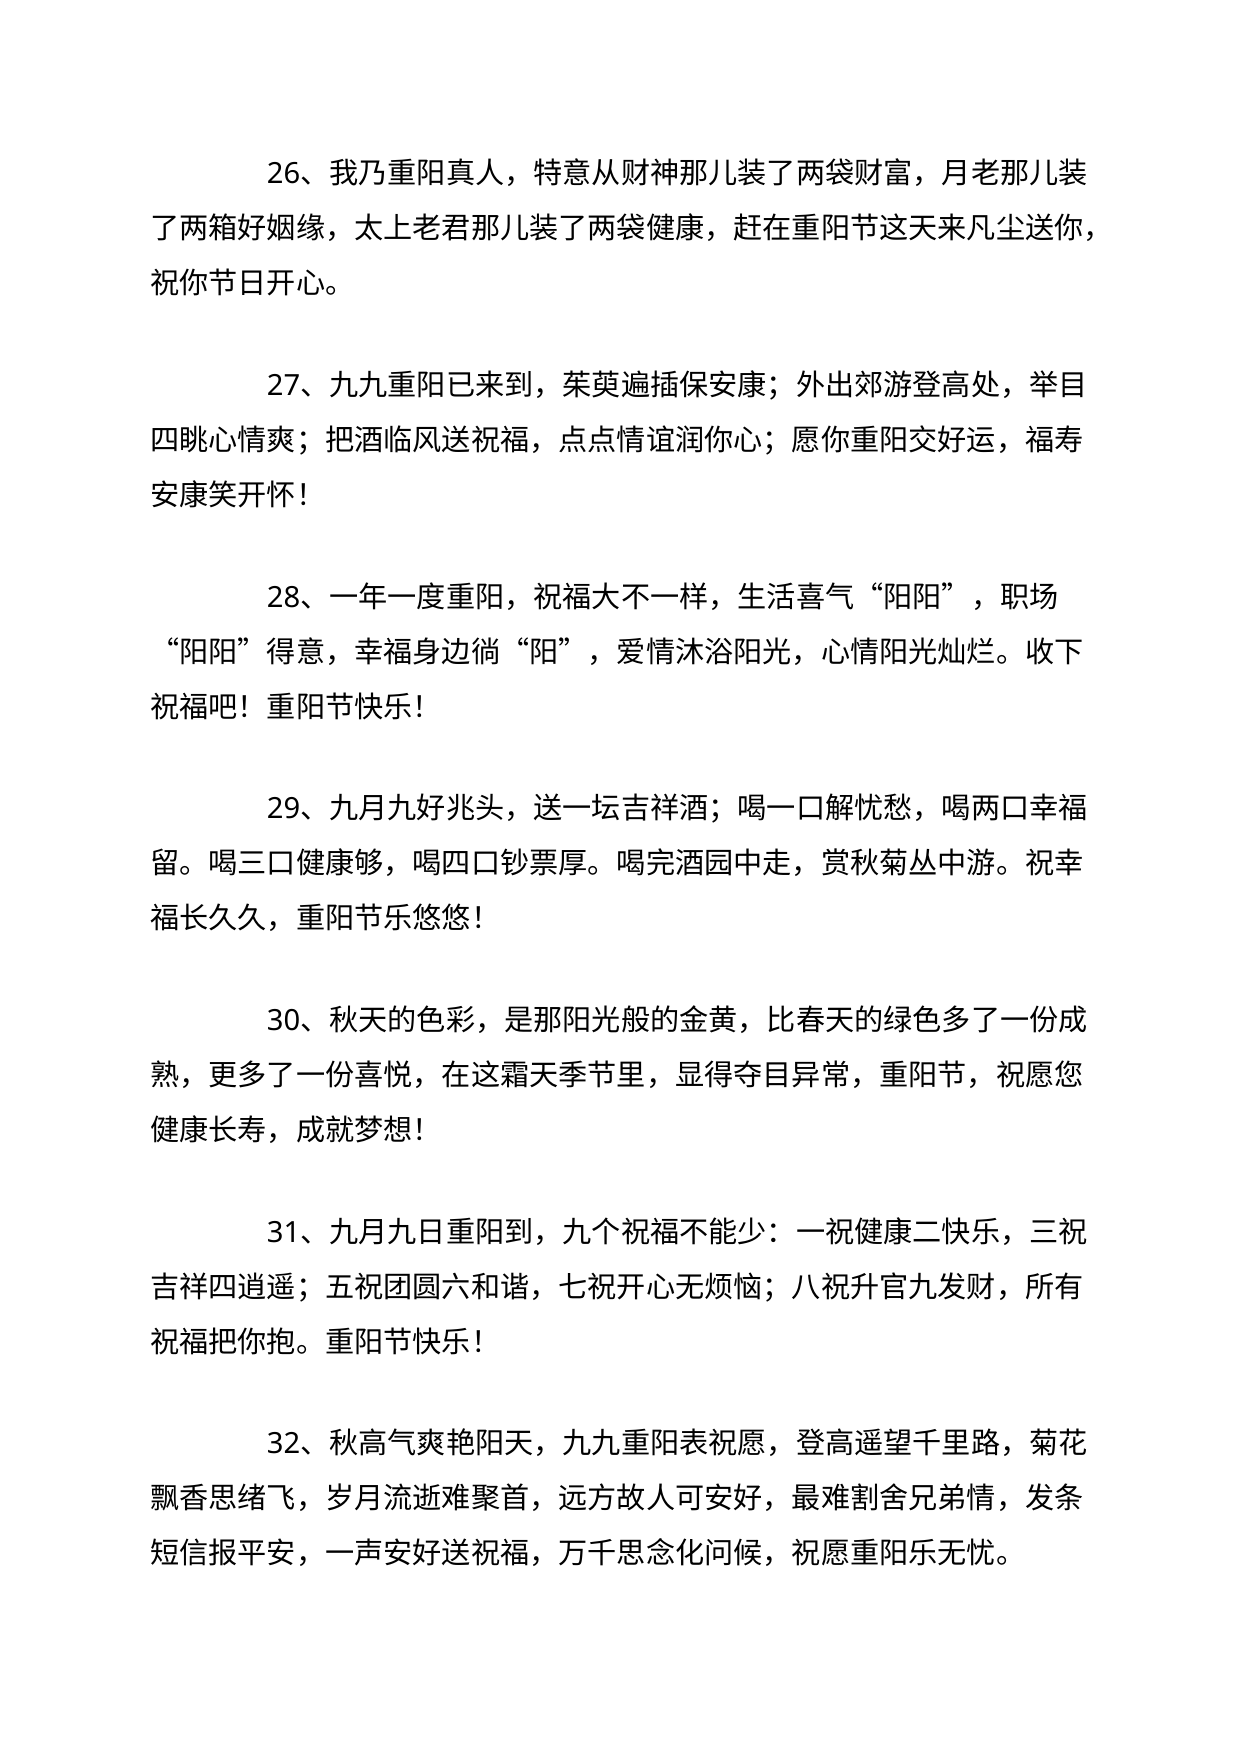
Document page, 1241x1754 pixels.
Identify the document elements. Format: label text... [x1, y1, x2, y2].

text 28、一年一度重阳，祝福大不一样，生活喜气“阳阳”，职场“阳阳”得意，幸福身边徜“阳”，爱情沐浴阳光，心情阳光灿烂。收下祝福吧！重阳节快乐！ [150, 573, 1090, 726]
text 29、九月九好兆头，送一坛吉祥酒；喝一口解忧愁，喝两口幸福留。喝三口健康够，喝四口钞票厚。喝完酒园中走，赏秋菊丛中游。祝幸福长久久，重阳节乐悠悠！ [150, 785, 1090, 937]
text 26、我乃重阳真人，特意从财神那儿装了两袋财富，月老那儿装了两箱好姻缘，太上老君那儿装了两袋健康，赶在重阳节这天来凡尘送你，祝你节日开心。 [150, 150, 1090, 302]
text 30、秋天的色彩，是那阳光般的金黄，比春天的绿色多了一份成熟，更多了一份喜悦，在这霜天季节里，显得夺目异常，重阳节，祝愿您健康长寿，成就梦想！ [150, 997, 1090, 1149]
text 31、九月九日重阳到，九个祝福不能少：一祝健康二快乐，三祝吉祥四逍遥；五祝团圆六和谐，七祝开心无烦恼；八祝升官九发财，所有祝福把你抱。重阳节快乐！ [150, 1208, 1090, 1361]
text 32、秋高气爽艳阳天，九九重阳表祝愿，登高遥望千里路，菊花飘香思绪飞，岁月流逝难聚首，远方故人可安好，最难割舍兄弟情，发条短信报平安，一声安好送祝福，万千思念化问候，祝愿重阳乐无忧。 [150, 1420, 1090, 1572]
text 27、九九重阳已来到，茱萸遍插保安康；外出郊游登高处，举目四眺心情爽；把酒临风送祝福，点点情谊润你心；愿你重阳交好运，福寿安康笑开怀！ [150, 362, 1090, 514]
